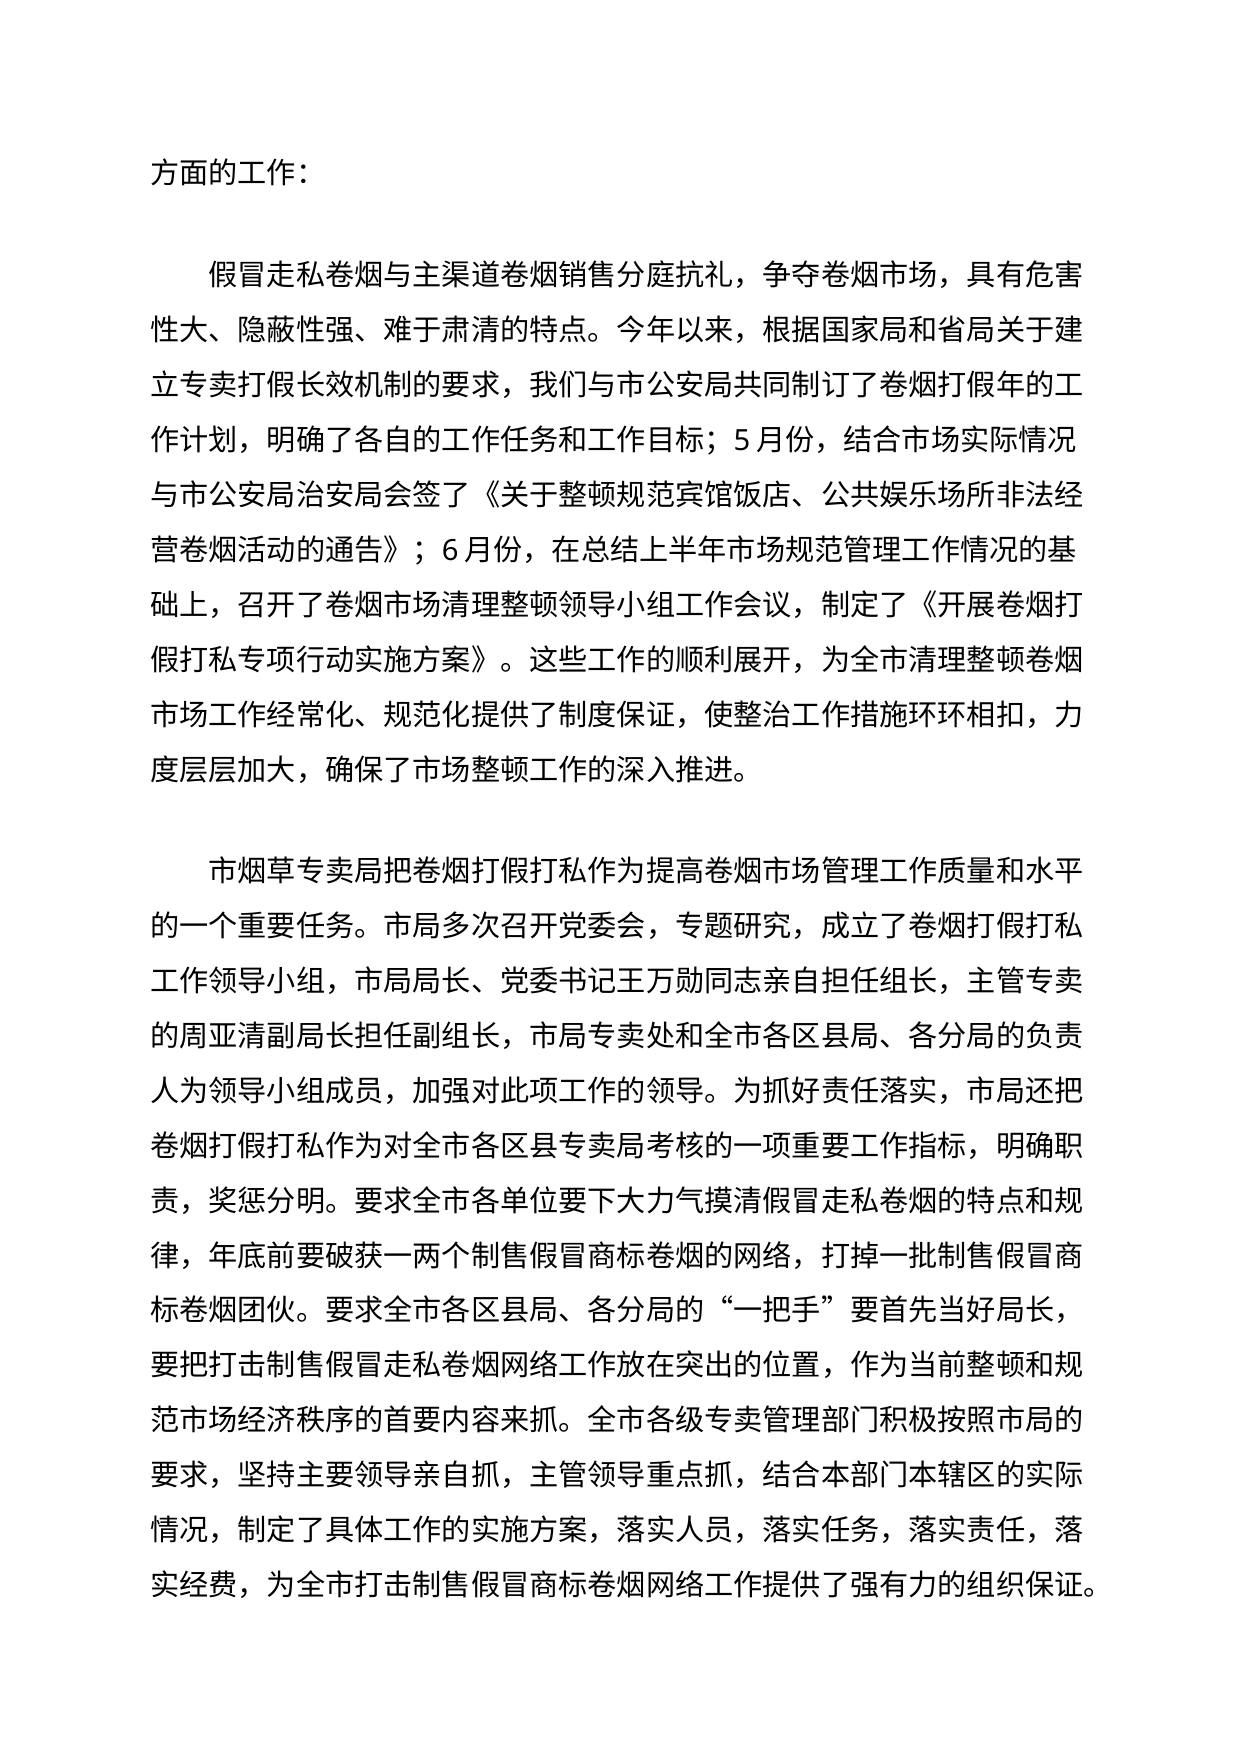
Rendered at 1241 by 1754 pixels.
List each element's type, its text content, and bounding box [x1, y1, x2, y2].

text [150, 150, 1090, 192]
text 假冒走私卷烟与主渠道卷烟销售分庭抗礼，争夺卷烟市场，具有危害性大、隐蔽性强、难于肃清的特点。今年以来，根据国家局和省局关于建立专卖打假长效机制的要求，我们与市公安局共同制订了卷烟打假年的工作计划，明确了各自的工作任务和工作目标；5月份，结合市场实际情况与市公安局治安局会签了《关于整顿规范宾馆饭店、公共娱乐场所非法经营卷烟活动的通告》；6月份，在总结上半年市场规范管理工作情况的基础上，召开了卷烟市场清理整顿领导小组工作会议，制定了《开展卷烟打假打私专项行动实施方案》。这些工作的顺利展开，为全市清理整顿卷烟市场工作经常化、规范化提供了制度保证，使整治工作措施环环相扣，力度层层加大，确保了市场整顿工作的深入推进。 [150, 252, 1090, 788]
text 市烟草专卖局把卷烟打假打私作为提高卷烟市场管理工作质量和水平的一个重要任务。市局多次召开党委会，专题研究，成立了卷烟打假打私工作领导小组，市局局长、党委书记王万勋同志亲自担任组长，主管专卖的周亚清副局长担任副组长，市局专卖处和全市各区县局、各分局的负责人为领导小组成员，加强对此项工作的领导。为抓好责任落实，市局还把卷烟打假打私作为对全市各区县专卖局考核的一项重要工作指标，明确职责，奖惩分明。要求全市各单位要下大力气摸清假冒走私卷烟的特点和规律，年底前要破获一两个制售假冒商标卷烟的网络，打掉一批制售假冒商标卷烟团伙。要求全市各区县局、各分局的“一把手”要首先当好局长，要把打击制售假冒走私卷烟网络工作放在突出的位置，作为当前整顿和规范市场经济秩序的首要内容来抓。全市各级专卖管理部门积极按照市局的要求，坚持主要领导亲自抓，主管领导重点抓，结合本部门本辖区的实际情况，制定了具体工作的实施方案，落实人员，落实任务，落实责任，落实经费，为全市打击制售假冒商标卷烟网络工作提供了强有力的组织保证。 [150, 848, 1090, 1604]
